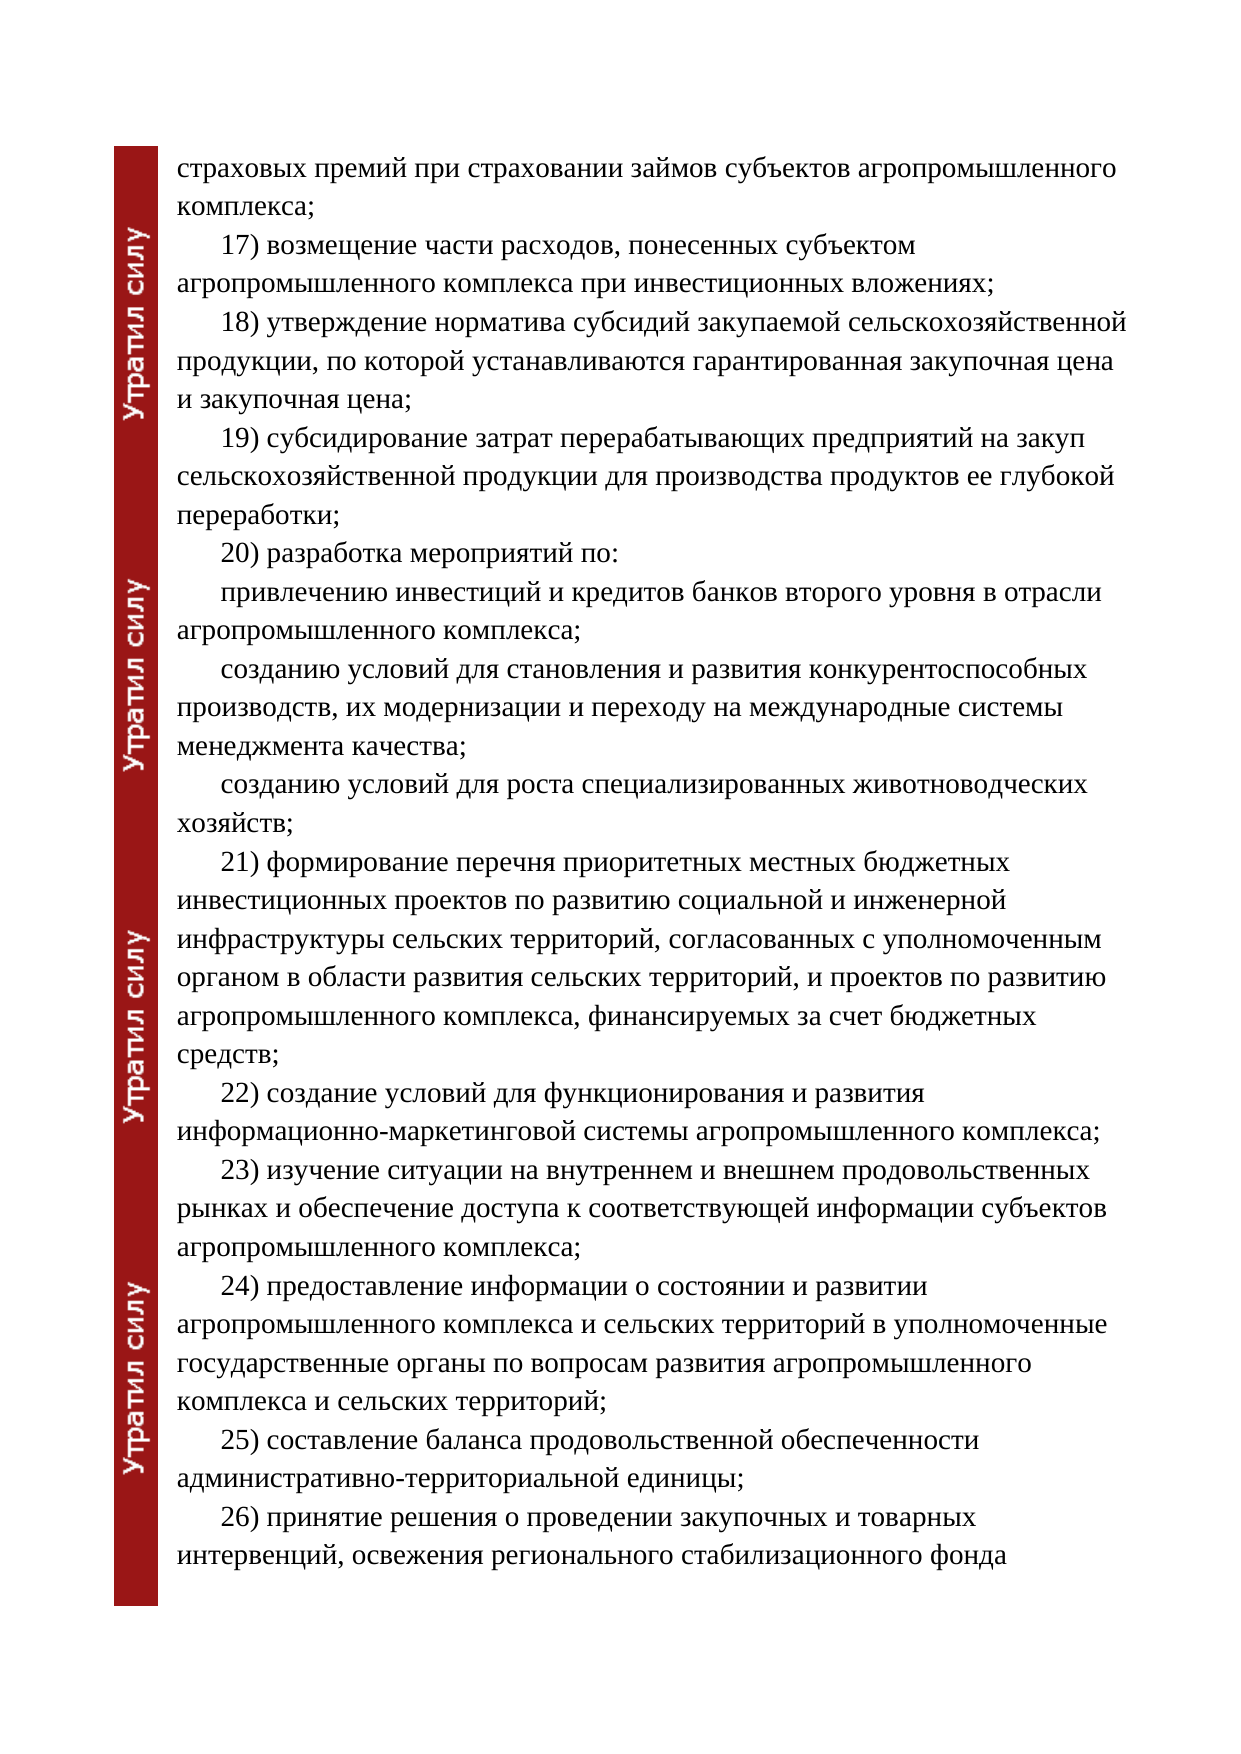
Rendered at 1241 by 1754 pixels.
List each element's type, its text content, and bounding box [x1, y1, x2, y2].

picture [114, 146, 158, 150]
picture [114, 1571, 158, 1606]
